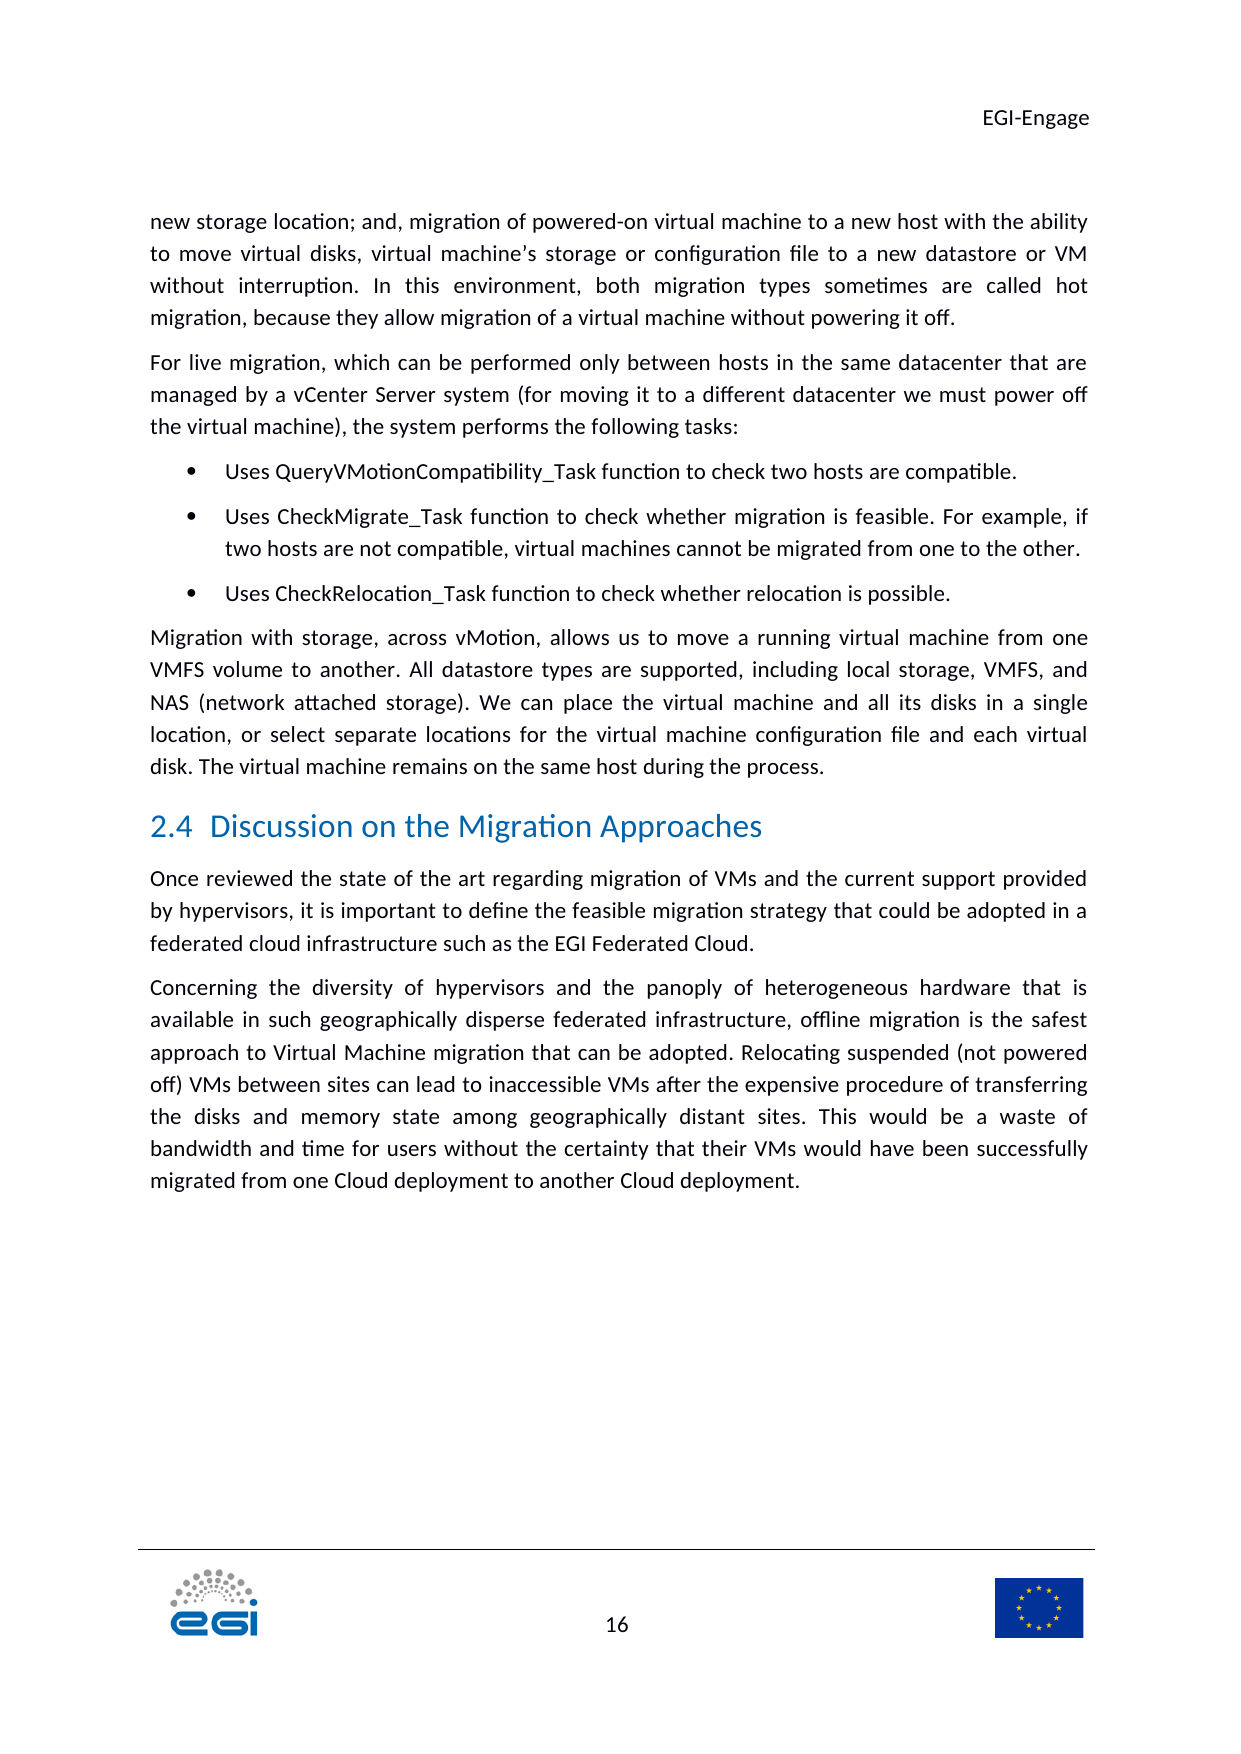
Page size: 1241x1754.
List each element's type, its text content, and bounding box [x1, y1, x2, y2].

picture [150, 1567, 276, 1638]
text Concerning the diversity of hypervisors and the panoply of heterogeneous hardware that is available in such geographically disperse federated infrastructure, offline migration is the safest approach to Virtual Machine migration that can be adopted. Relocating suspended (not powered off) VMs between sites can lead to inaccessible VMs after the expensive procedure of transferring the disks and memory state among geographically distant sites. This would be a waste of bandwidth and time for users without the certainty that their VMs would have been successfully migrated from one Cloud deployment to another Cloud deployment. [150, 973, 1090, 1194]
picture [995, 1578, 1084, 1638]
text Once reviewed the state of the art regarding migration of VMs and the current support provided by hypervisors, it is important to define the feasible migration strategy that could be adopted in a federated cloud infrastructure such as the EGI Federated Cloud. [150, 864, 1090, 957]
text Migration with storage, across vMotion, allows us to move a running virtual machine from one VMFS volume to another. All datastore types are supported, including local storage, VMFS, and NAS (network attached storage). We can place the virtual machine and all its disks in a single location, or select separate locations for the virtual machine configuration file and each virtual disk. The virtual machine remains on the same host during the process. [150, 623, 1090, 780]
subtitle Discussion on the Migration Approaches [150, 805, 1090, 846]
list Uses CheckMigrate_Task function to check whether migration is feasible. For example, if two hosts are not compatible, virtual machines cannot be migrated from one to the other. [187, 502, 1090, 562]
text For live migration, which can be performed only between hosts in the same datacenter that are managed by a vCenter Server system (for moving it to a different datacenter we must power off the virtual machine), the system performs the following tasks: [150, 348, 1090, 440]
list Uses QueryVMotionCompatibility_Task function to check two hosts are compatible. [187, 457, 1090, 485]
list Uses CheckRelocation_Task function to check whether relocation is possible. [187, 579, 1090, 607]
